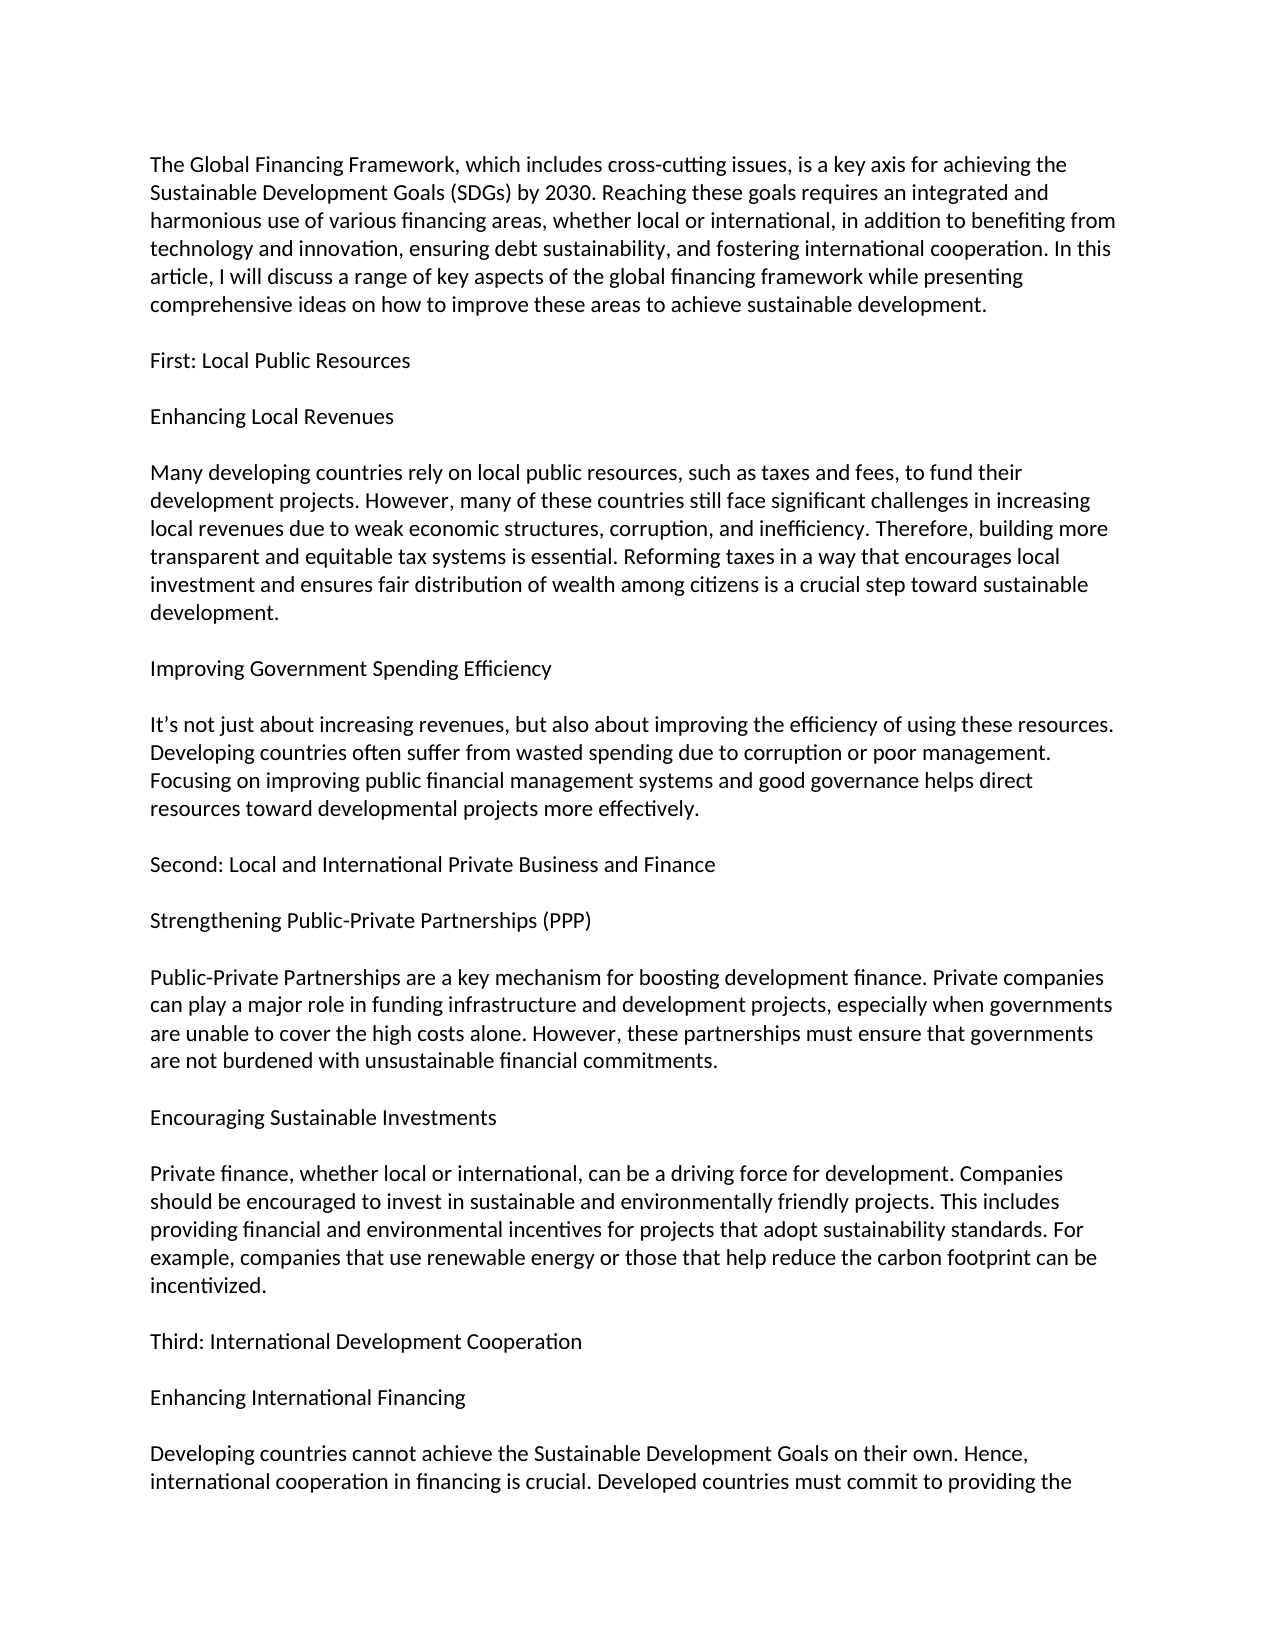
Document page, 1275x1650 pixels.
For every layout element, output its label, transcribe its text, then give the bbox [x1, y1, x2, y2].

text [150, 1439, 1125, 1495]
text It’s not just about increasing revenues, but also about improving the efficiency of using these resources. Developing countries often suffer from wasted spending due to corruption or poor management. Focusing on improving public financial management systems and good governance helps direct resources toward developmental projects more effectively. [150, 710, 1125, 822]
text Public-Private Partnerships are a key mechanism for boosting development finance. Private companies can play a major role in funding infrastructure and development projects, especially when governments are unable to cover the high costs alone. However, these partnerships must ensure that governments are not burdened with unsustainable financial commitments. [150, 963, 1125, 1075]
text Enhancing International Financing [150, 1383, 1125, 1411]
text Enhancing Local Revenues [150, 402, 1125, 430]
text Second: Local and International Private Business and Finance [150, 851, 1125, 878]
text First: Local Public Resources [150, 346, 1125, 374]
text Strengthening Public-Private Partnerships (PPP) [150, 907, 1125, 934]
text Private finance, whether local or international, can be a driving force for development. Companies should be encouraged to invest in sustainable and environmentally friendly projects. This includes providing financial and environmental incentives for projects that adopt sustainability standards. For example, companies that use renewable energy or those that help reduce the carbon footprint can be incentivized. [150, 1159, 1125, 1299]
text Many developing countries rely on local public resources, such as taxes and fees, to fund their development projects. However, many of these countries still face significant challenges in increasing local revenues due to weak economic structures, corruption, and inefficiency. Therefore, building more transparent and equitable tax systems is essential. Reforming taxes in a way that encourages local investment and ensures fair distribution of wealth among citizens is a crucial step toward sustainable development. [150, 458, 1125, 626]
text The Global Financing Framework, which includes cross-cutting issues, is a key axis for achieving the Sustainable Development Goals (SDGs) by 2030. Reaching these goals requires an integrated and harmonious use of various financing areas, whether local or international, in addition to benefiting from technology and innovation, ensuring debt sustainability, and fostering international cooperation. In this article, I will discuss a range of key aspects of the global financing framework while presenting comprehensive ideas on how to improve these areas to achieve sustainable development. [150, 150, 1125, 318]
text Improving Government Spending Efficiency [150, 654, 1125, 682]
text Third: International Development Cooperation [150, 1327, 1125, 1355]
text Encouraging Sustainable Investments [150, 1103, 1125, 1131]
